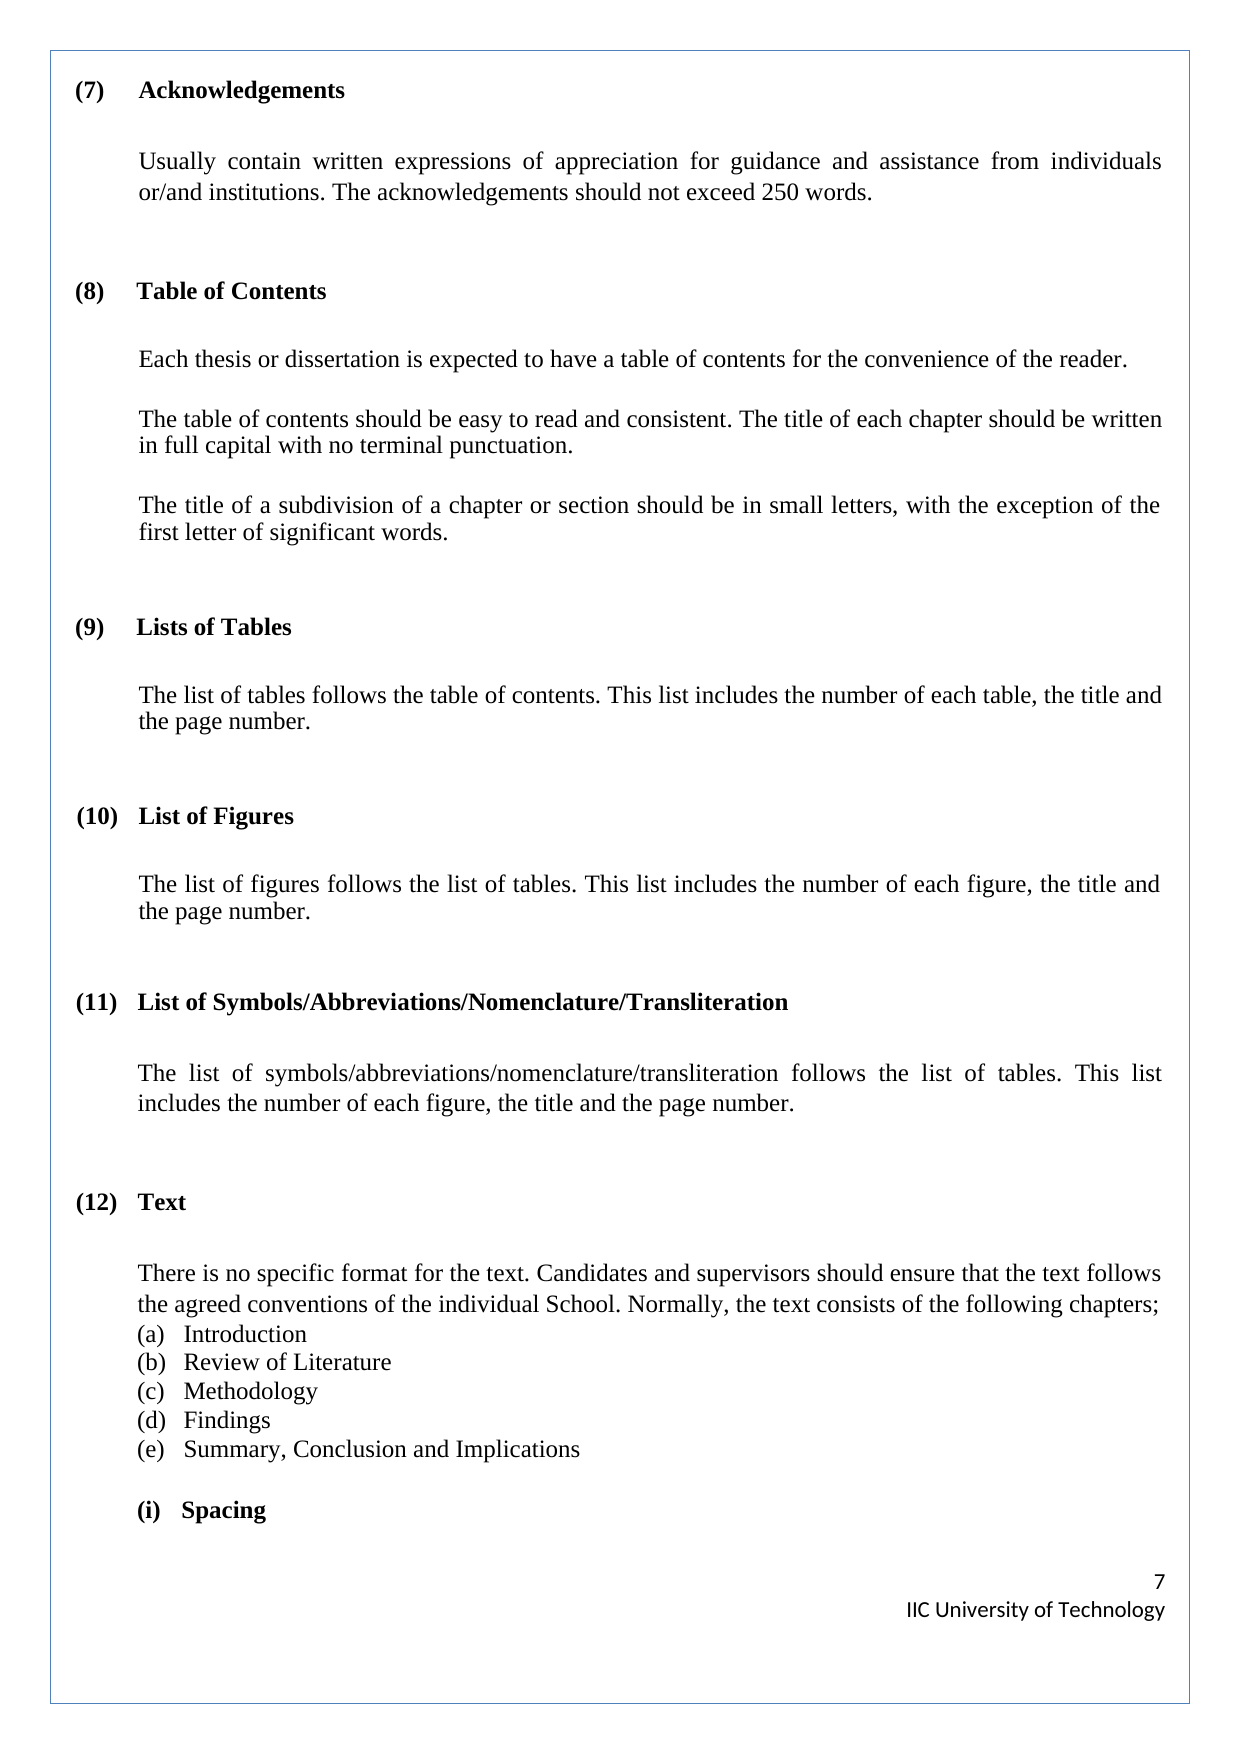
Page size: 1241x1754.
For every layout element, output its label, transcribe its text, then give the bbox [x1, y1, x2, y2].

list Lists of Tables [75, 612, 1165, 641]
list Table of Contents [75, 276, 1165, 304]
text The list of tables follows the table of contents. This list includes the number of each table, the title and the page number. [138, 683, 1163, 734]
list List of Symbols/Abbreviations/Nomenclature/Transliteration [76, 987, 1165, 1016]
list Review of Literature [137, 1347, 1165, 1376]
list Spacing [137, 1496, 1165, 1524]
text Each thesis or dissertation is expected to have a table of contents for the convenience of the reader. [138, 347, 1163, 373]
list Introduction [137, 1319, 1165, 1347]
list Methodology [137, 1376, 1165, 1405]
list Text [76, 1187, 1165, 1216]
text The list of symbols/abbreviations/nomenclature/transliteration follows the list of tables. This list includes the number of each figure, the title and the page number. [137, 1058, 1163, 1117]
text Usually contain written expressions of appreciation for guidance and assistance from individuals or/and institutions. The acknowledgements should not exceed 250 words. [138, 146, 1163, 205]
list Findings [137, 1405, 1165, 1434]
list Acknowledgements [75, 75, 1165, 104]
text There is no specific format for the text. Candidates and supervisors should ensure that the text follows the agreed conventions of the individual School. Normally, the text consists of the following chapters; [137, 1258, 1163, 1317]
text The list of figures follows the list of tables. This list includes the number of each figure, the title and the page number. [138, 872, 1163, 924]
text The table of contents should be easy to read and consistent. The title of each chapter should be written in full capital with no terminal punctuation. [138, 407, 1163, 459]
list Summary, Conclusion and Implications [137, 1434, 1165, 1462]
list List of Figures [76, 801, 1165, 830]
text The title of a subdivision of a chapter or section should be in small letters, with the exception of the first letter of significant words. [138, 493, 1163, 545]
